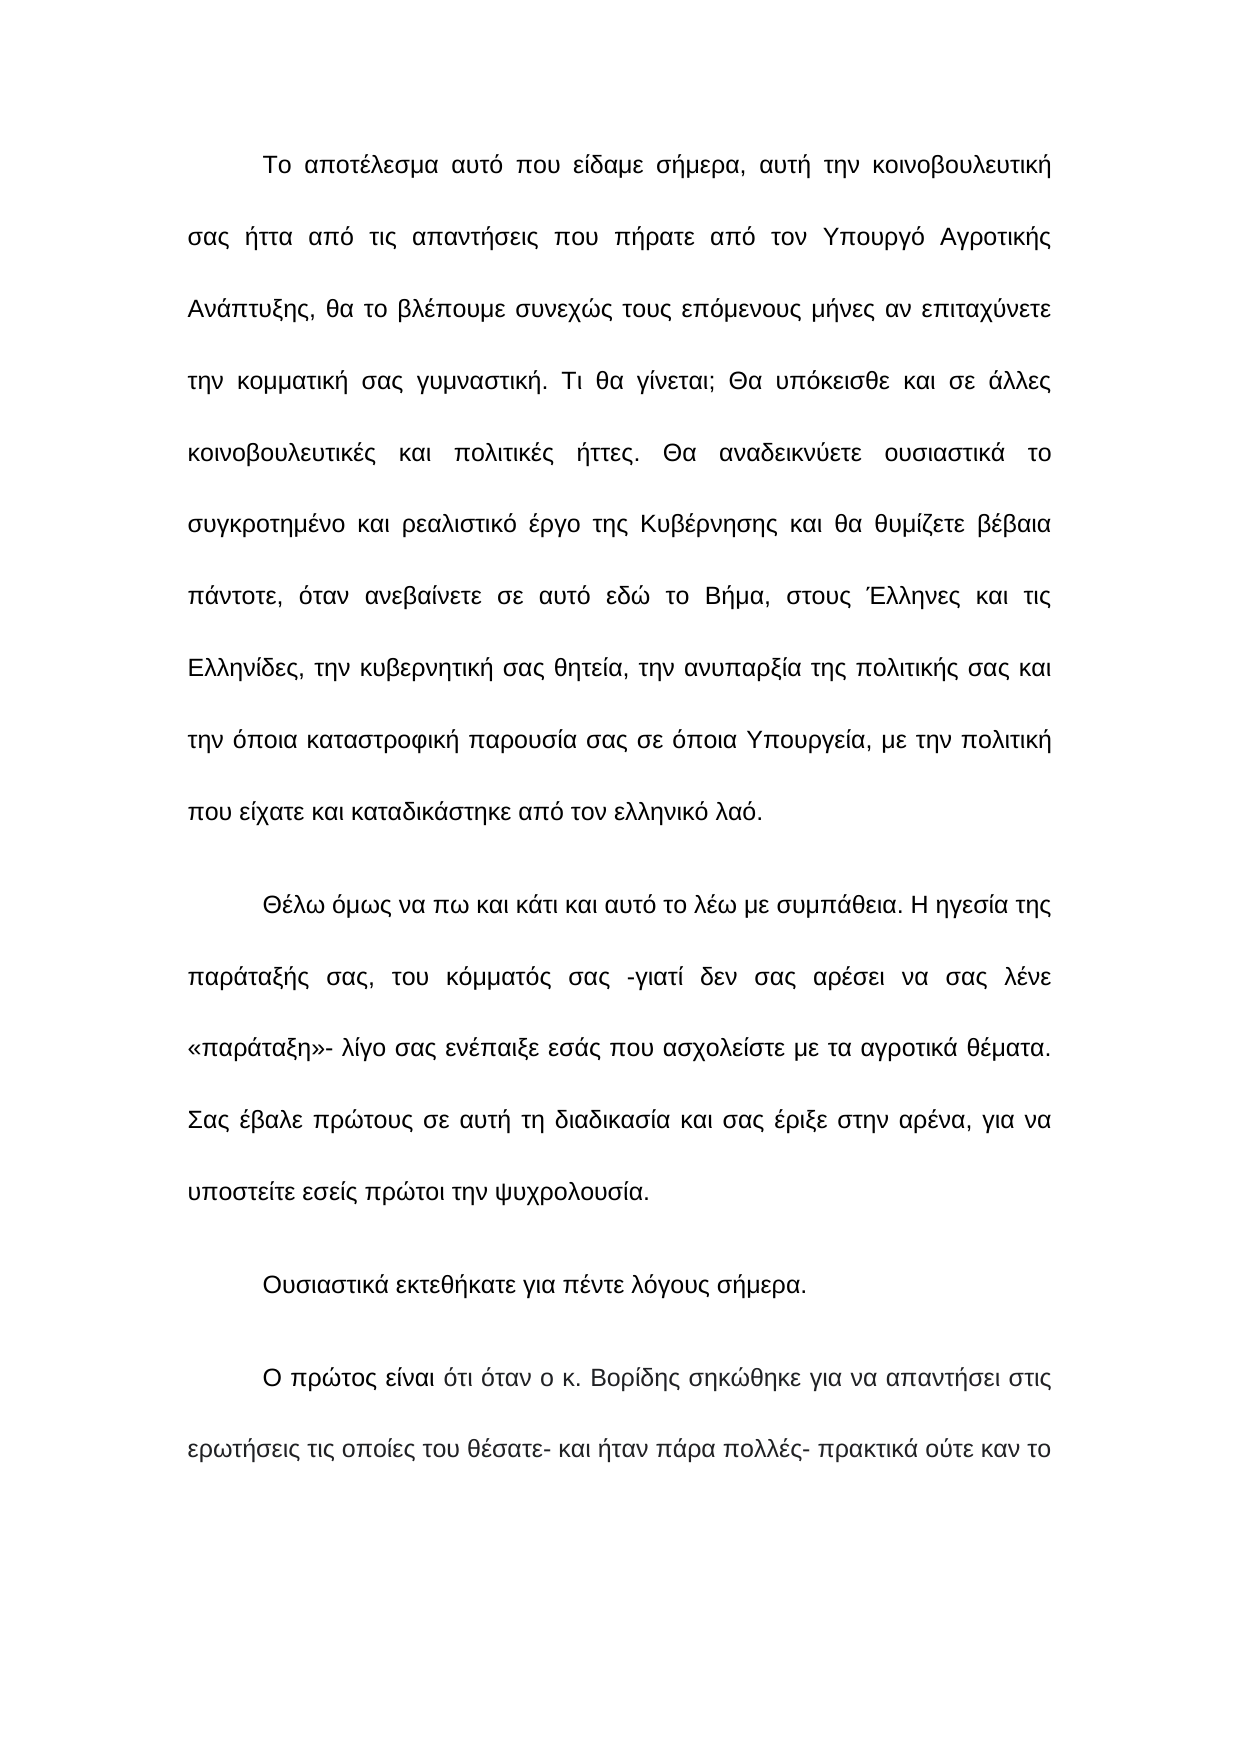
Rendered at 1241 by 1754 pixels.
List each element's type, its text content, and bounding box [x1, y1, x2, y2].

text Ουσιαστικά εκτεθήκατε για πέντε λόγους σήμερα. [187, 1270, 1053, 1298]
text Το αποτέλεσμα αυτό που είδαμε σήμερα, αυτή την κοινοβουλευτική σας ήττα από τις απαντήσεις που πήρατε από τον Υπουργό Αγροτικής Ανάπτυξης, θα το βλέπουμε συνεχώς τους επόμενους μήνες αν επιταχύνετε την κομματική σας γυμναστική. Τι θα γίνεται; Θα υπόκεισθε και σε άλλες κοινοβουλευτικές και πολιτικές ήττες. Θα αναδεικνύετε ουσιαστικά το συγκροτημένο και ρεαλιστικό έργο της Κυβέρνησης και θα θυμίζετε βέβαια πάντοτε, όταν ανεβαίνετε σε αυτό εδώ το Βήμα, στους Έλληνες και τις Ελληνίδες, την κυβερνητική σας θητεία, την ανυπαρξία της πολιτικής σας και την όποια καταστροφική παρουσία σας σε όποια Υπουργεία, με την πολιτική που είχατε και καταδικάστηκε από τον ελληνικό λαό. [187, 150, 1053, 826]
text Θέλω όμως να πω και κάτι και αυτό το λέω με συμπάθεια. Η ηγεσία της παράταξής σας, του κόμματός σας -γιατί δεν σας αρέσει να σας λένε «παράταξη»- λίγο σας ενέπαιξε εσάς που ασχολείστε με τα αγροτικά θέματα. Σας έβαλε πρώτους σε αυτή τη διαδικασία και σας έριξε στην αρένα, για να υποστείτε εσείς πρώτοι την ψυχρολουσία. [187, 889, 1053, 1206]
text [187, 1362, 1053, 1463]
